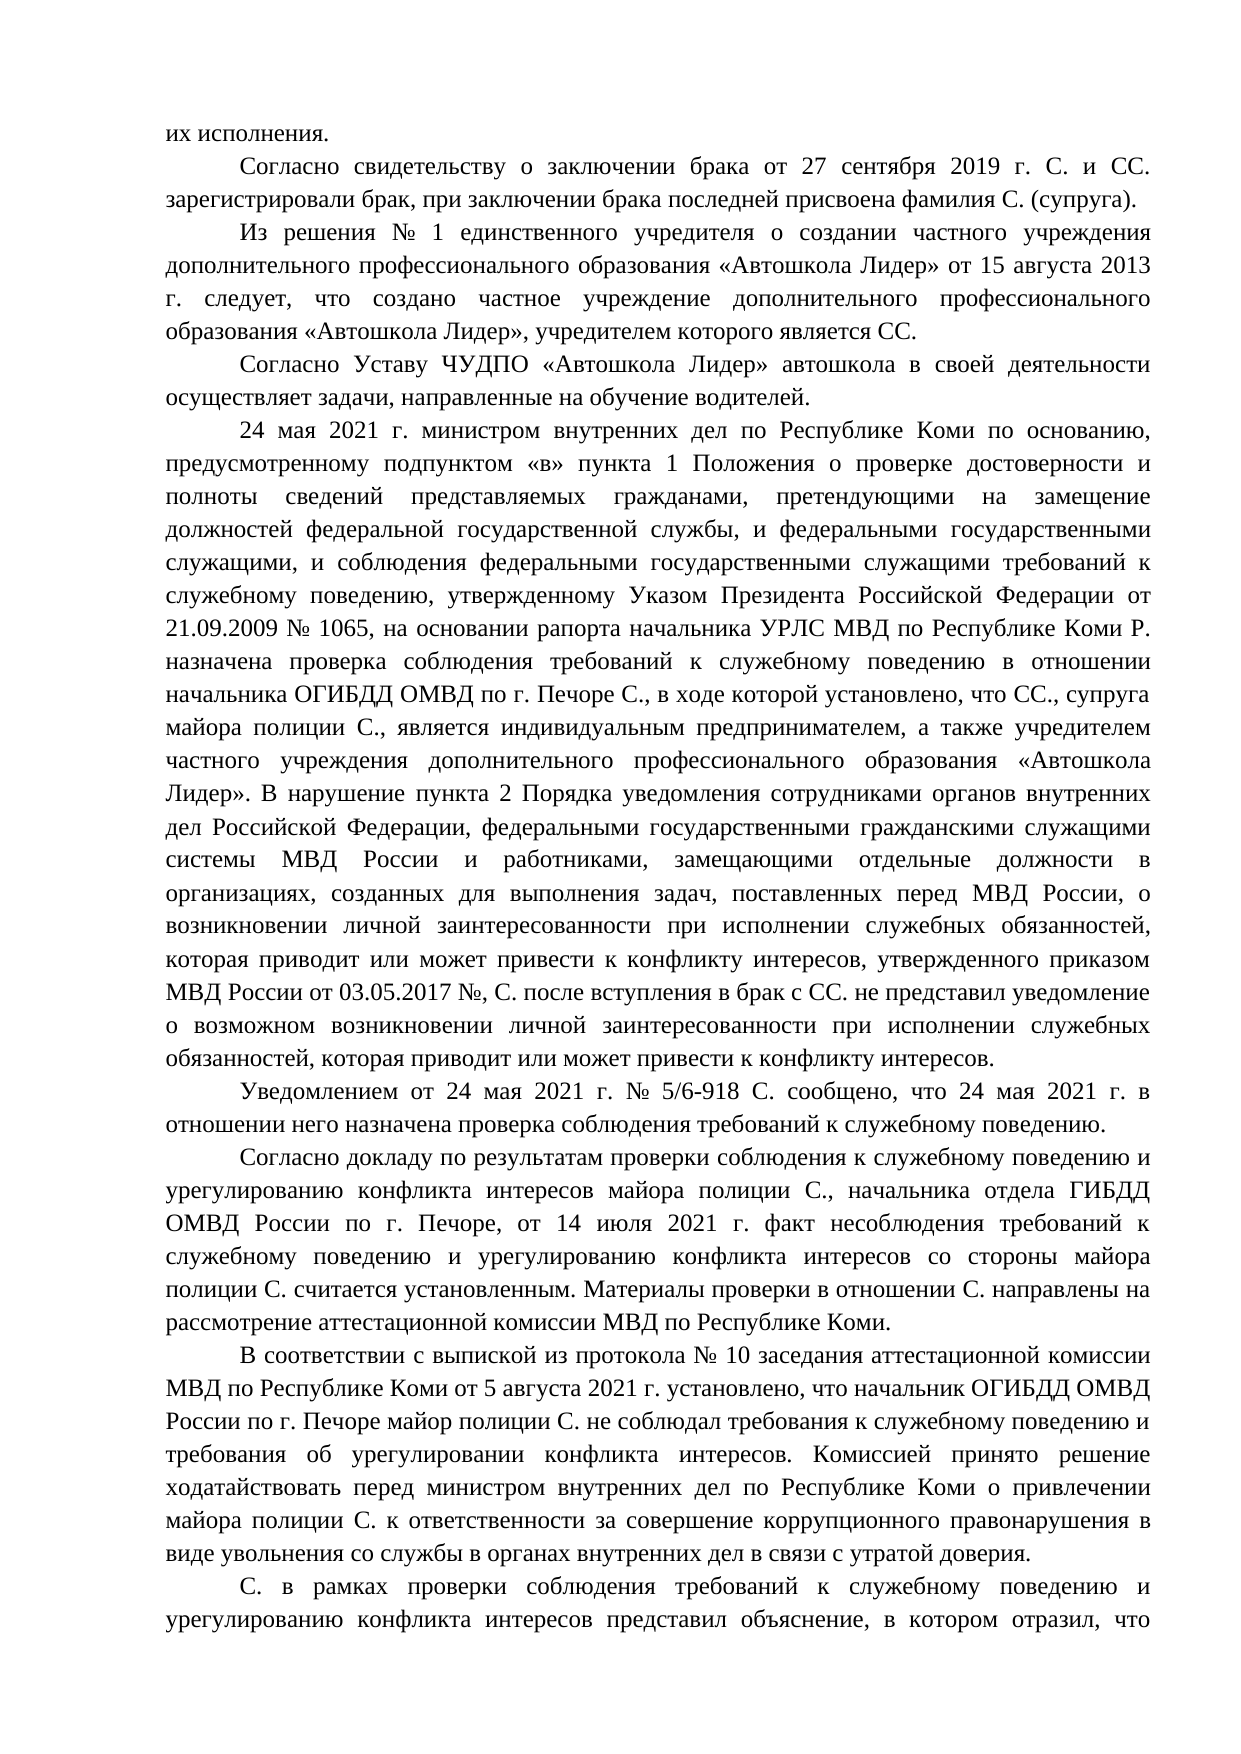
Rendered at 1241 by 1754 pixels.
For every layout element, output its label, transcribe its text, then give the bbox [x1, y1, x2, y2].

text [165, 1571, 1152, 1633]
text Согласно докладу по результатам проверки соблюдения к служебному поведению и урегулированию конфликта интересов майора полиции С., начальника отдела ГИБДД ОМВД России по г. Печоре, от 14 июля 2021 г. факт несоблюдения требований к служебному поведению и урегулированию конфликта интересов со стороны майора полиции С. считается установленным. Материалы проверки в отношении С. направлены на рассмотрение аттестационной комиссии МВД по Республике Коми. [165, 1142, 1152, 1336]
text В соответствии с выпиской из протокола № 10 заседания аттестационной комиссии МВД по Республике Коми от 5 августа 2021 г. установлено, что начальник ОГИБДД ОМВД России по г. Печоре майор полиции С. не соблюдал требования к служебному поведению и требования об урегулировании конфликта интересов. Комиссией принято решение ходатайствовать перед министром внутренних дел по Республике Коми о привлечении майора полиции С. к ответственности за совершение коррупционного правонарушения в виде увольнения со службы в органах внутренних дел в связи с утратой доверия. [165, 1340, 1152, 1567]
text 24 мая 2021 г. министром внутренних дел по Республике Коми по основанию, предусмотренному подпунктом «в» пункта 1 Положения о проверке достоверности и полноты сведений представляемых гражданами, претендующими на замещение должностей федеральной государственной службы, и федеральными государственными служащими, и соблюдения федеральными государственными служащими требований к служебному поведению, утвержденному Указом Президента Российской Федерации от 21.09.2009 № 1065, на основании рапорта начальника УРЛС МВД по Республике Коми Р. назначена проверка соблюдения требований к служебному поведению в отношении начальника ОГИБДД ОМВД по г. Печоре С., в ходе которой установлено, что СС., супруга майора полиции С., является индивидуальным предпринимателем, а также учредителем частного учреждения дополнительного профессионального образования «Автошкола Лидер». В нарушение пункта 2 Порядка уведомления сотрудниками органов внутренних дел Российской Федерации, федеральными государственными гражданскими служащими системы МВД России и работниками, замещающими отдельные должности в организациях, созданных для выполнения задач, поставленных перед МВД России, о возникновении личной заинтересованности при исполнении служебных обязанностей, которая приводит или может привести к конфликту интересов, утвержденного приказом МВД России от 03.05.2017 №, С. после вступления в брак с СС. не представил уведомление о возможном возникновении личной заинтересованности при исполнении служебных обязанностей, которая приводит или может привести к конфликту интересов. [165, 415, 1152, 1071]
text Уведомлением от 24 мая 2021 г. № 5/6-918 С. сообщено, что 24 мая 2021 г. в отношении него назначена проверка соблюдения требований к служебному поведению. [165, 1076, 1152, 1137]
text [165, 118, 1152, 147]
text Согласно свидетельству о заключении брака от 27 сентября 2019 г. С. и СС. зарегистрировали брак, при заключении брака последней присвоена фамилия С. (супруга). [165, 151, 1152, 213]
text Согласно Уставу ЧУДПО «Автошкола Лидер» автошкола в своей деятельности осуществляет задачи, направленные на обучение водителей. [165, 349, 1152, 411]
text Из решения № 1 единственного учредителя о создании частного учреждения дополнительного профессионального образования «Автошкола Лидер» от 15 августа 2013 г. следует, что создано частное учреждение дополнительного профессионального образования «Автошкола Лидер», учредителем которого является СС. [165, 217, 1152, 345]
